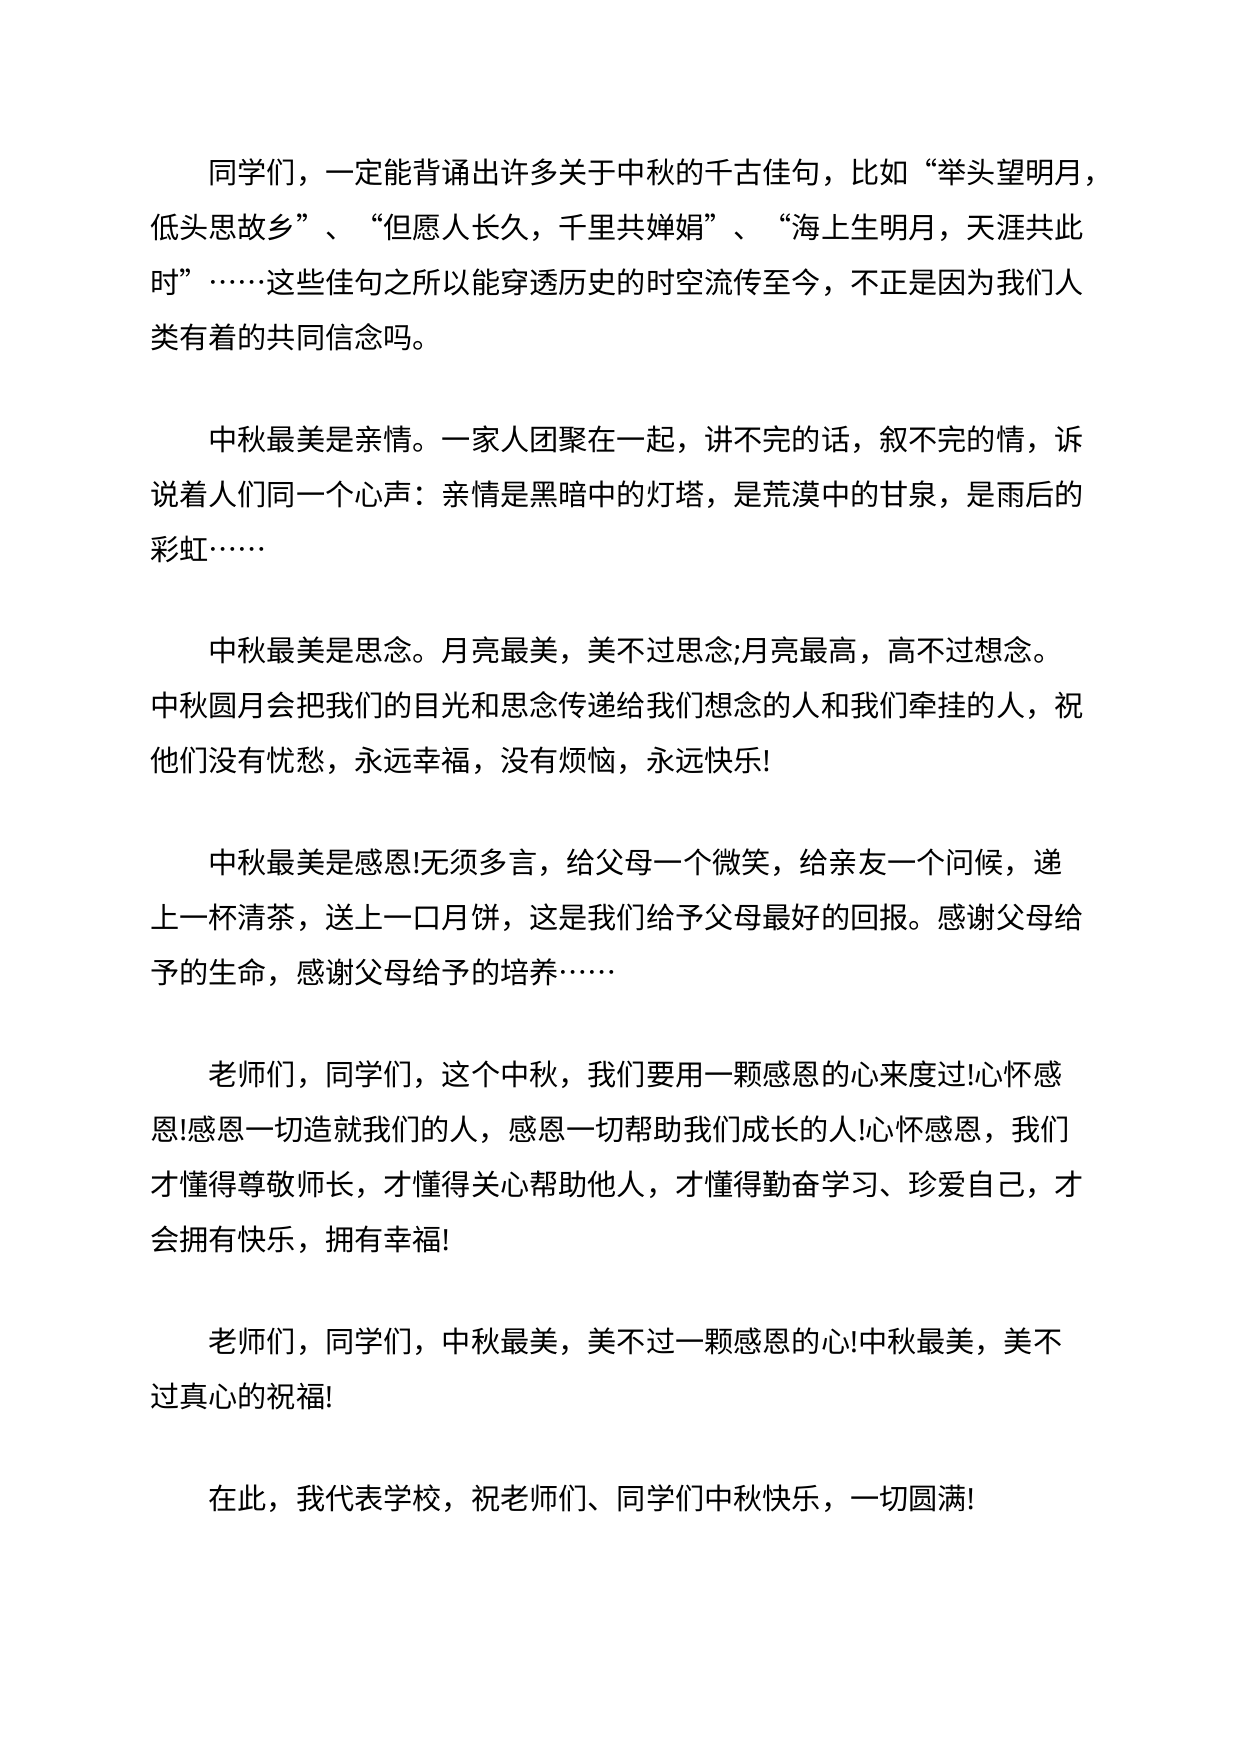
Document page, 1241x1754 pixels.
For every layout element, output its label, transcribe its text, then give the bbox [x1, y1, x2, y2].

text 老师们，同学们，这个中秋，我们要用一颗感恩的心来度过!心怀感恩!感恩一切造就我们的人，感恩一切帮助我们成长的人!心怀感恩，我们才懂得尊敬师长，才懂得关心帮助他人，才懂得勤奋学习、珍爱自己，才会拥有快乐，拥有幸福! [150, 1052, 1090, 1259]
text 老师们，同学们，中秋最美，美不过一颗感恩的心!中秋最美，美不过真心的祝福! [150, 1318, 1090, 1416]
text 中秋最美是思念。月亮最美，美不过思念;月亮最高，高不过想念。中秋圆月会把我们的目光和思念传递给我们想念的人和我们牵挂的人，祝他们没有忧愁，永远幸福，没有烦恼，永远快乐! [150, 628, 1090, 780]
text 中秋最美是亲情。一家人团聚在一起，讲不完的话，叙不完的情，诉说着人们同一个心声：亲情是黑暗中的灯塔，是荒漠中的甘泉，是雨后的彩虹…… [150, 416, 1090, 568]
text 中秋最美是感恩!无须多言，给父母一个微笑，给亲友一个问候，递上一杯清茶，送上一口月饼，这是我们给予父母最好的回报。感谢父母给予的生命，感谢父母给予的培养…… [150, 840, 1090, 992]
text 同学们，一定能背诵出许多关于中秋的千古佳句，比如“举头望明月，低头思故乡”、“但愿人长久，千里共婵娟”、“海上生明月，天涯共此时”……这些佳句之所以能穿透历史的时空流传至今，不正是因为我们人类有着的共同信念吗。 [150, 150, 1090, 357]
text 在此，我代表学校，祝老师们、同学们中秋快乐，一切圆满! [150, 1475, 1090, 1518]
